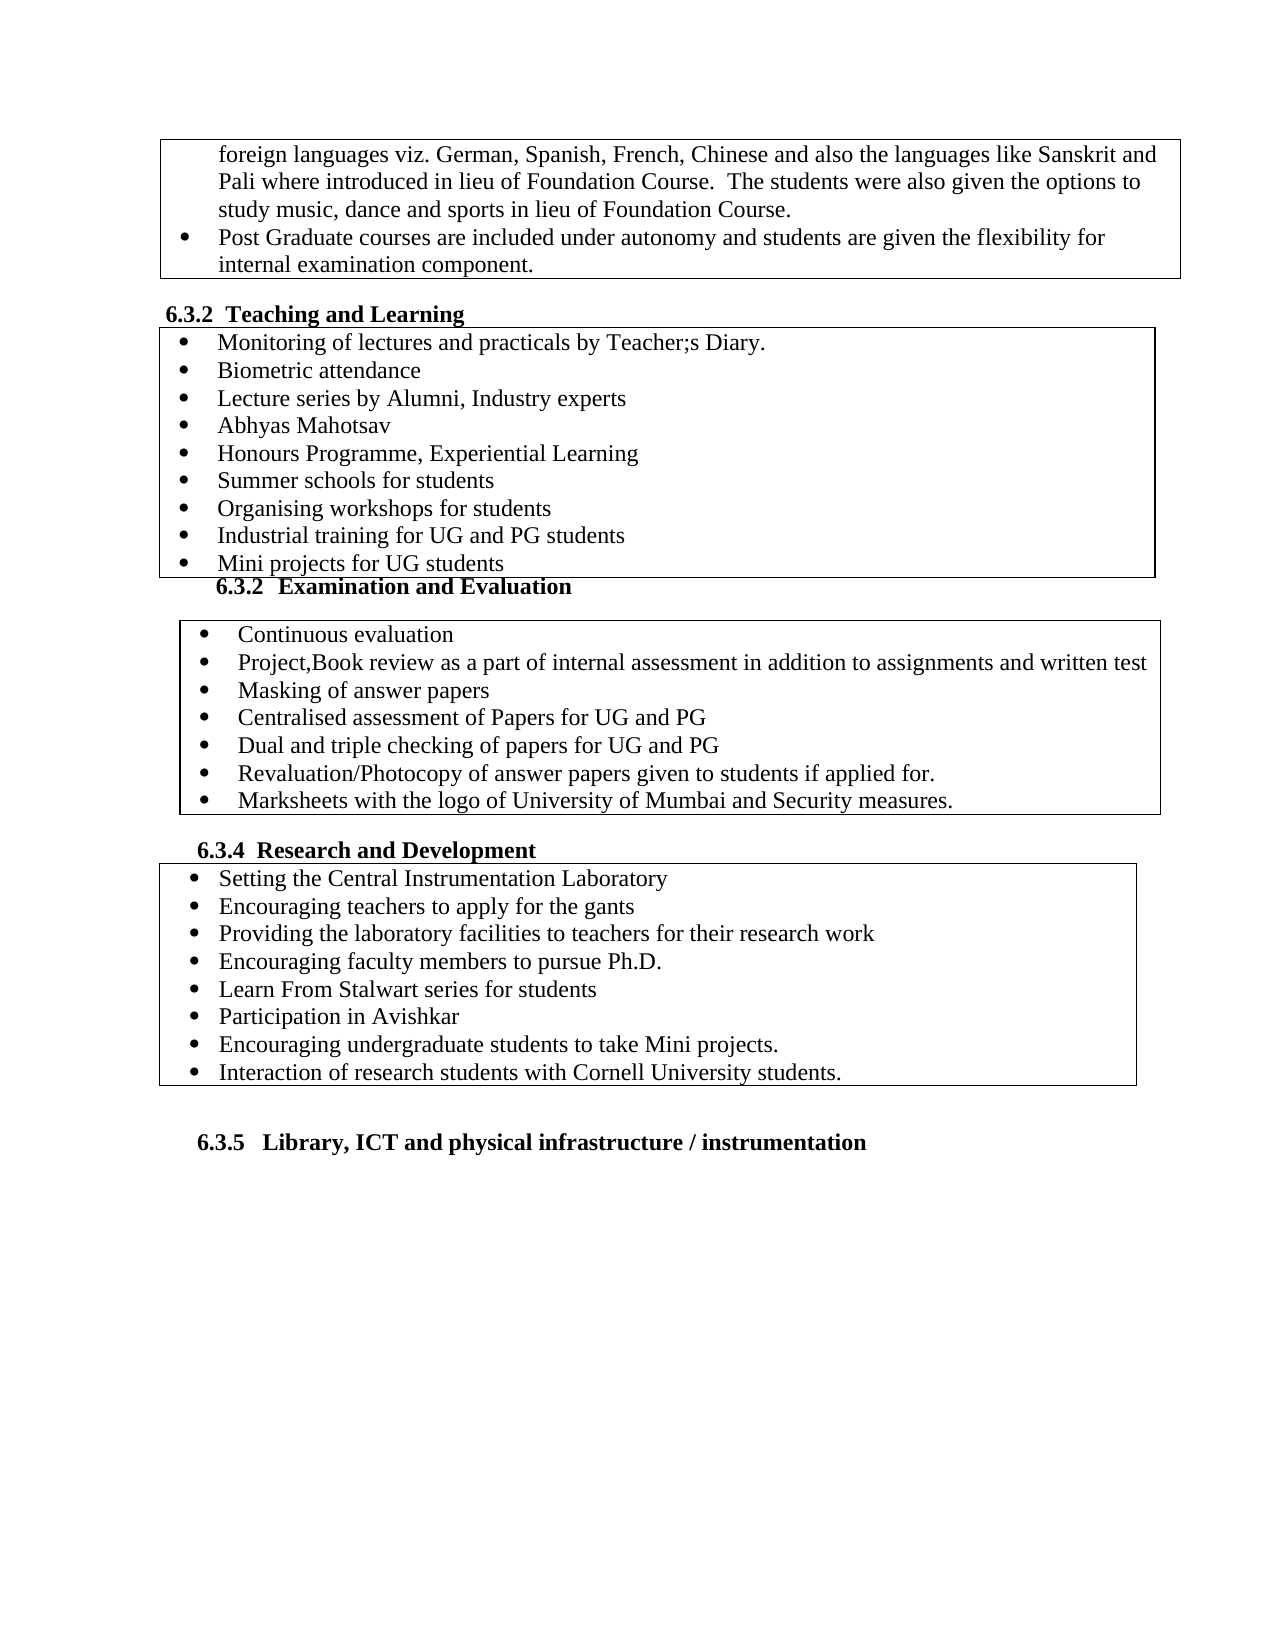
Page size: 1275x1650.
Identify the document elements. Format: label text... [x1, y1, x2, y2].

list Library, ICT and physical infrastructure / instrumentation [197, 1128, 1181, 1155]
text 6.3.4 Research and Development [197, 836, 1181, 863]
table_header Continuous evaluation Project,Book review as a part of internal assessment in addition to assignments and written test Masking of answer papers Centralised assessment of Papers for UG and PG Dual and triple checking of papers for UG and PG Revaluation/Photocopy of answer papers given to students if applied for. Marksheets with the logo of University of Mumbai and Security measures. [181, 621, 1160, 814]
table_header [161, 140, 1180, 278]
text 6.3.2 Teaching and Learning [159, 300, 1181, 327]
list Examination and Evaluation [216, 578, 1181, 599]
table_header Monitoring of lectures and practicals by Teacher;s Diary. Biometric attendance Lecture series by Alumni, Industry experts Abhyas Mahotsav Honours Programme, Experiential Learning Summer schools for students Organising workshops for students Industrial training for UG and PG students Mini projects for UG students [160, 328, 1154, 577]
table_header Setting the Central Instrumentation Laboratory Encouraging teachers to apply for the gants Providing the laboratory facilities to teachers for their research work Encouraging faculty members to pursue Ph.D. Learn From Stalwart series for students Participation in Avishkar Encouraging undergraduate students to take Mini projects. Interaction of research students with Cornell University students. [160, 864, 1136, 1085]
